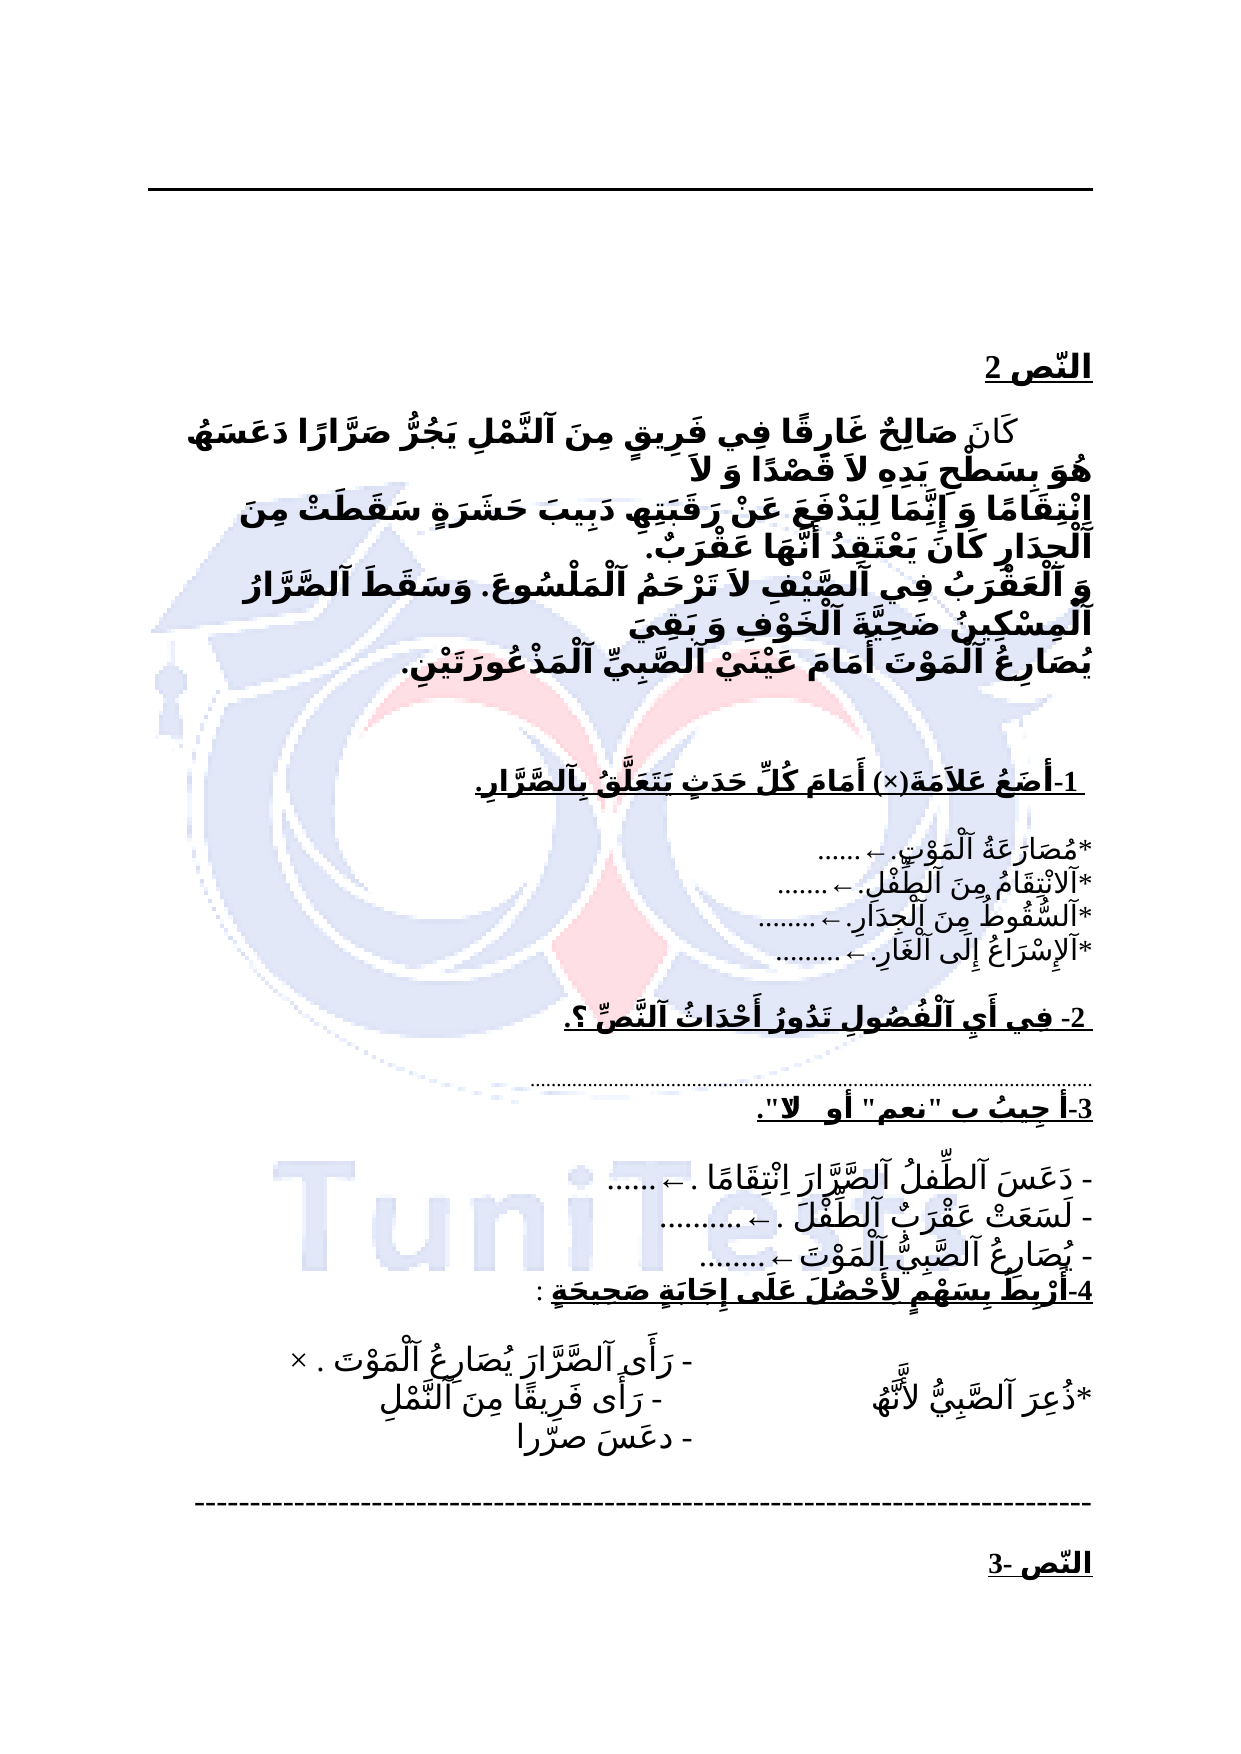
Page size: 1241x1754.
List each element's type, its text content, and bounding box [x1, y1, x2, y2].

text - دعَسَ صرّرا [148, 1417, 1093, 1455]
text *آلسُّقُوطُ مِنَ آلْجِدَارِ.←........ [148, 899, 1093, 933]
text اِنْتِقَامًا وَ إِنَِّمَا لِیَدْفَعَ عَنْ رَقَبَتِھِ دَبِیبَ حَشَرَةٍ سَقَطَتْ مِنَ آلْجِدَارِ كَانَ یَعْتَقِدُ أَنَّھَا عَقْرَبٌ. [148, 489, 1093, 566]
text - رَأَى آلصَّرَّارَ یُصَارِعُ آلْمَوْتَ . × [148, 1340, 1093, 1378]
text *مُصَارَعَةُ آلْمَوْتِ.←...... [148, 832, 1093, 866]
text *آلانْتِقَامُ مِنَ آلطِّفْلِ.←....... [148, 866, 1093, 899]
text *ذُعِرَ آلصَّبِيُّ لأَّنَّھُ - رَأَى فَرِیقًا مِنَ آلنَّمْلِ [148, 1378, 1093, 1417]
text 1-أضَعُ عَلاَمَةَ(×) أَمَامَ كُلِّ حَدَثٍ یَتَعَلَّقُ بِآلصَّرَّارِ. [148, 760, 1093, 799]
text كَانَ صَالِحٌ غَارِقًا فِي فَرِیقٍ مِنَ آلنَّمْلِ یَجُرُّ صَرَّارًا دَعَسَھُ ھُوَ بِسَطْحِ یَدِهِ لاَ قَصْدًا وَ لاَ [148, 412, 1093, 489]
text *آلإِسْرَاعُ إِلَى آلْغَارِ.←......... [148, 933, 1093, 966]
text - دَعَسَ آلطِّفلُ آلصَّرَّارَ اِنْتِقَامًا .←...... [148, 1158, 1093, 1196]
text یُصَارِعُ آلْمَوْتَ أَمَامَ عَیْنَيْ آلصَّبِيِّ آلْمَذْعُورَتَیْنِ. [148, 642, 1093, 681]
text النّص -3 [148, 1547, 1093, 1580]
text ............................................................................................................ [148, 1067, 1093, 1091]
text 2- فِي أَيِ آلْفُصُولِ تَدُورُ أَحْدَاثُ آلنَّصِّ ؟. [148, 1000, 1093, 1033]
text - یُصَارِعُ آلصَّبِيُّ آلْمَوْتَ←........ [148, 1235, 1093, 1273]
text وَ آلْعَقْرَبُ فِي آلصَّیْفِ لاَ تَرْحَمُ آلْمَلْسُوعَ. وَسَقَطَ آلصَّرَّارُ آلْمِسْكِینُ ضَحِیَّةَ آلْخَوْفِ وَ بَقِيَ [148, 566, 1093, 642]
text 3-أ جِیبُ ب "نعم" أو "لا". [148, 1091, 1093, 1124]
text --------------------------------------------------------------------------------- [148, 1482, 1093, 1520]
text 4-أَرْبِطُ بِسَھْمٍ لِأَحْصُلَ عَلَى إِجَابَةٍ صَحِیحَةٍ : [148, 1273, 1093, 1307]
text - لَسَعَتْ عَقْرَبٌ آلطِّفْلَ .←.......... [148, 1196, 1093, 1235]
text النّص 2 [148, 347, 1093, 386]
